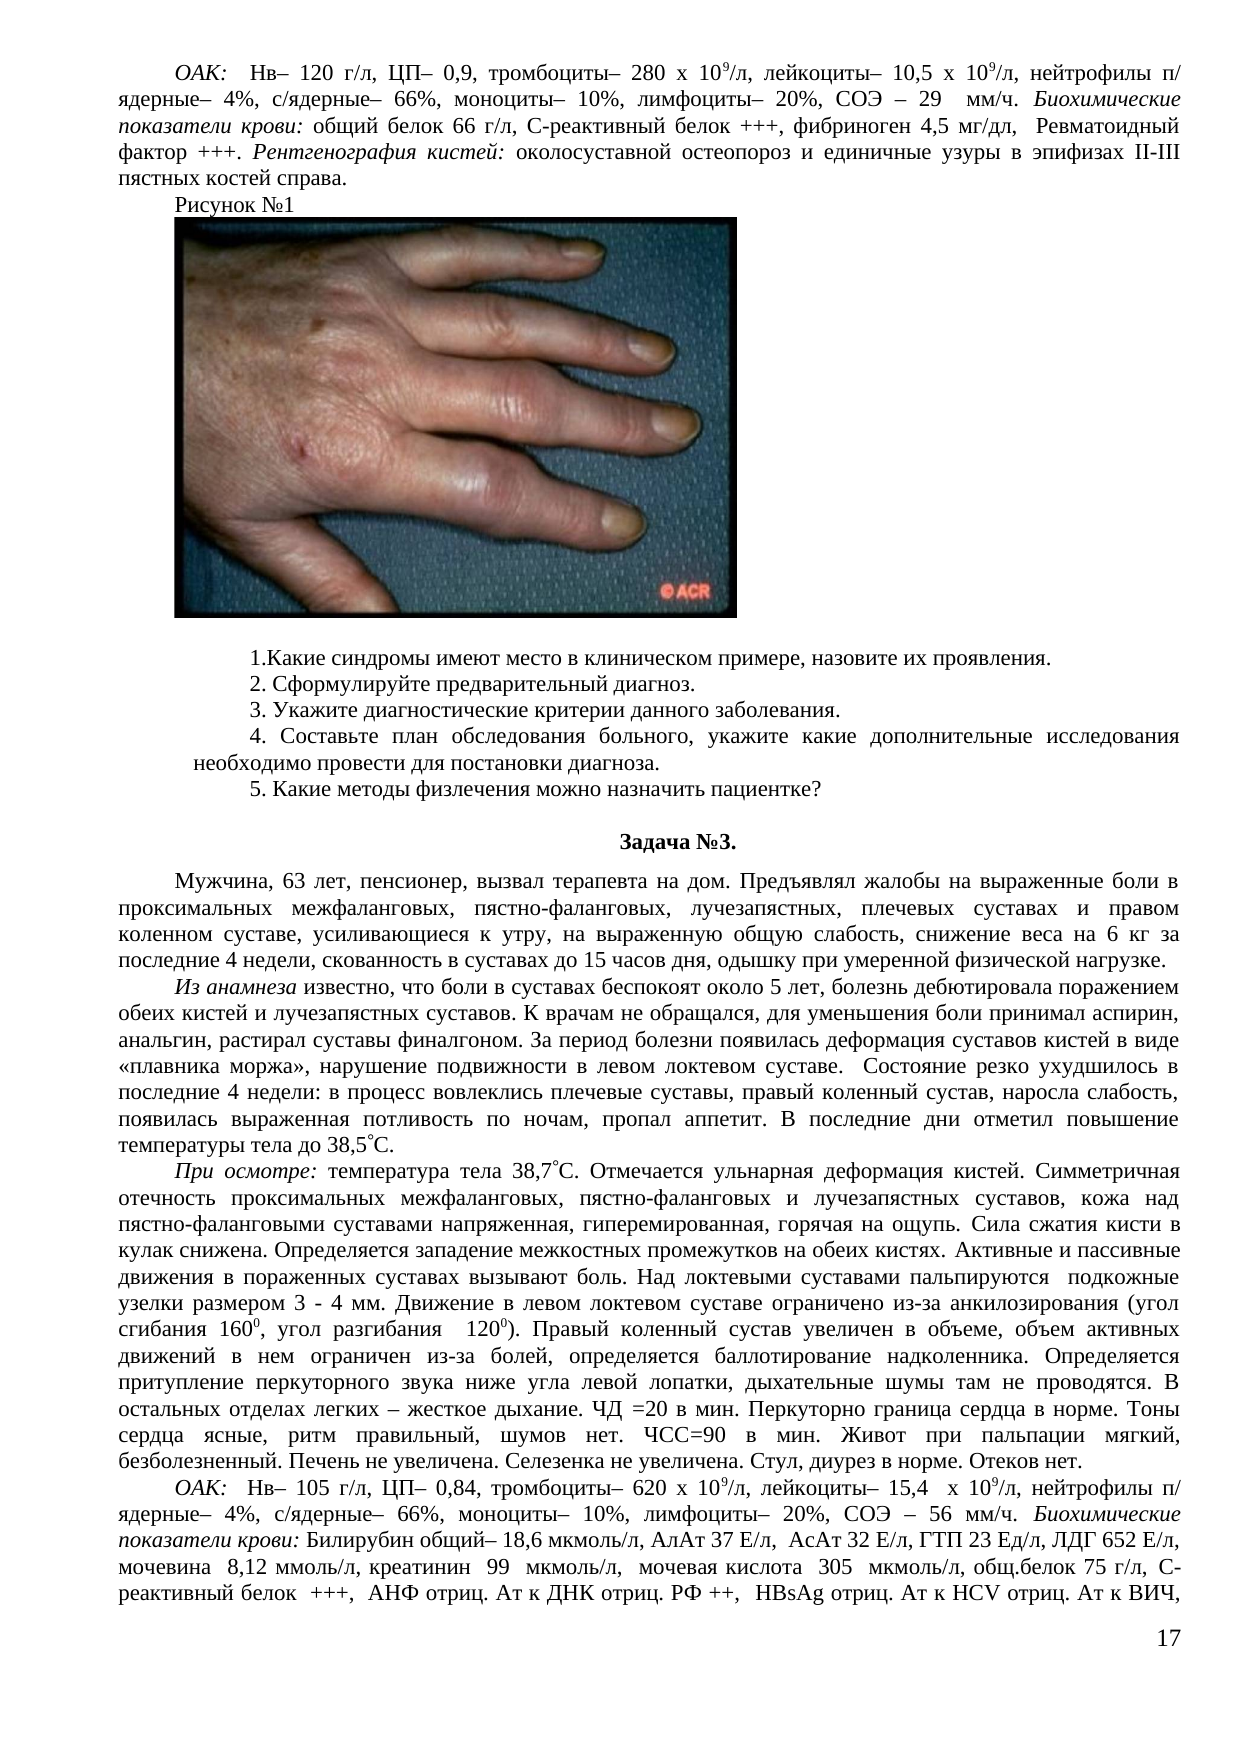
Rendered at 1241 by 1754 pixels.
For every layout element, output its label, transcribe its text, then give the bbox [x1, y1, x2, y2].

text 2. Сформулируйте предварительный диагноз. [193, 670, 1181, 696]
text 1.Какие синдромы имеют место в клиническом примере, назовите их проявления. [193, 643, 1181, 670]
text Из анамнеза известно, что боли в суставах беспокоят около 5 лет, болезнь дебютировала поражением обеих кистей и лучезапястных суставов. К врачам не обращался, для уменьшения боли принимал аспирин, анальгин, растирал суставы финалгоном. За период болезни появилась деформация суставов кистей в виде «плавника моржа», нарушение подвижности в левом локтевом суставе. Состояние резко ухудшилось в последние 4 недели: в процесс вовлеклись плечевые суставы, правый коленный сустав, наросла слабость, появилась выраженная потливость по ночам, пропал аппетит. В последние дни отметил повышение температуры тела до 38,5С. [118, 973, 1181, 1157]
text 4. Составьте план обследования больного, укажите какие дополнительные исследования необходимо провести для постановки диагноза. [193, 723, 1181, 775]
text Рисунок №1 [118, 191, 1181, 217]
text 3. Укажите диагностические критерии данного заболевания. [193, 696, 1181, 723]
picture [174, 217, 737, 618]
text 5. Какие методы физлечения можно назначить пациентке? [193, 775, 1181, 802]
text При осмотре: температура тела 38,7С. Отмечается ульнарная деформация кистей. Симметричная отечность проксимальных межфаланговых, пястно-фаланговых и лучезапястных суставов, кожа над пястно-фаланговыми суставами напряженная, гиперемированная, горячая на ощупь. Сила сжатия кисти в кулак снижена. Определяется западение межкостных промежутков на обеих кистях. Активные и пассивные движения в пораженных суставах вызывают боль. Над локтевыми суставами пальпируются подкожные узелки размером 3 - . Движение в левом локтевом суставе ограничено из-за анкилозирования (угол сгибания 1600, угол разгибания 1200). Правый коленный сустав увеличен в объеме, объем активных движений в нем ограничен из-за болей, определяется баллотирование надколенника. Определяется притупление перкуторного звука ниже угла левой лопатки, дыхательные шумы там не проводятся. В остальных отделах легких – жесткое дыхание. ЧД =20 в мин. Перкуторно граница сердца в норме. Тоны сердца ясные, ритм правильный, шумов нет. ЧСС=90 в мин. Живот при пальпации мягкий, безболезненный. Печень не увеличена. Селезенка не увеличена. Стул, диурез в норме. Отеков нет. [118, 1157, 1181, 1474]
text Мужчина, 63 лет, пенсионер, вызвал терапевта на дом. Предъявлял жалобы на выраженные боли в проксимальных межфаланговых, пястно-фаланговых, лучезапястных, плечевых суставах и правом коленном суставе, усиливающиеся к утру, на выраженную общую слабость, снижение веса на за последние 4 недели, скованность в суставах до 15 часов дня, одышку при умеренной физической нагрузке. [118, 867, 1181, 973]
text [118, 1474, 1181, 1605]
text Задача №3. [118, 828, 1181, 854]
text ОАК: Нв– 120 г/л, ЦП– 0,9, тромбоциты– 280 х 109/л, лейкоциты– 10,5 х 109/л, нейтрофилы п/ ядерные– 4%, с/ядерные– 66%, моноциты– 10%, лимфоциты– 20%, СОЭ – 29 мм/ч. Биохимические показатели крови: общий белок 66 г/л, С-реактивный белок +++, фибриноген 4,5 мг/дл, Ревматоидный фактор +++. Рентгенография кистей: околосуставной остеопороз и единичные узуры в эпифизах II-III пястных костей справа. [118, 59, 1181, 191]
